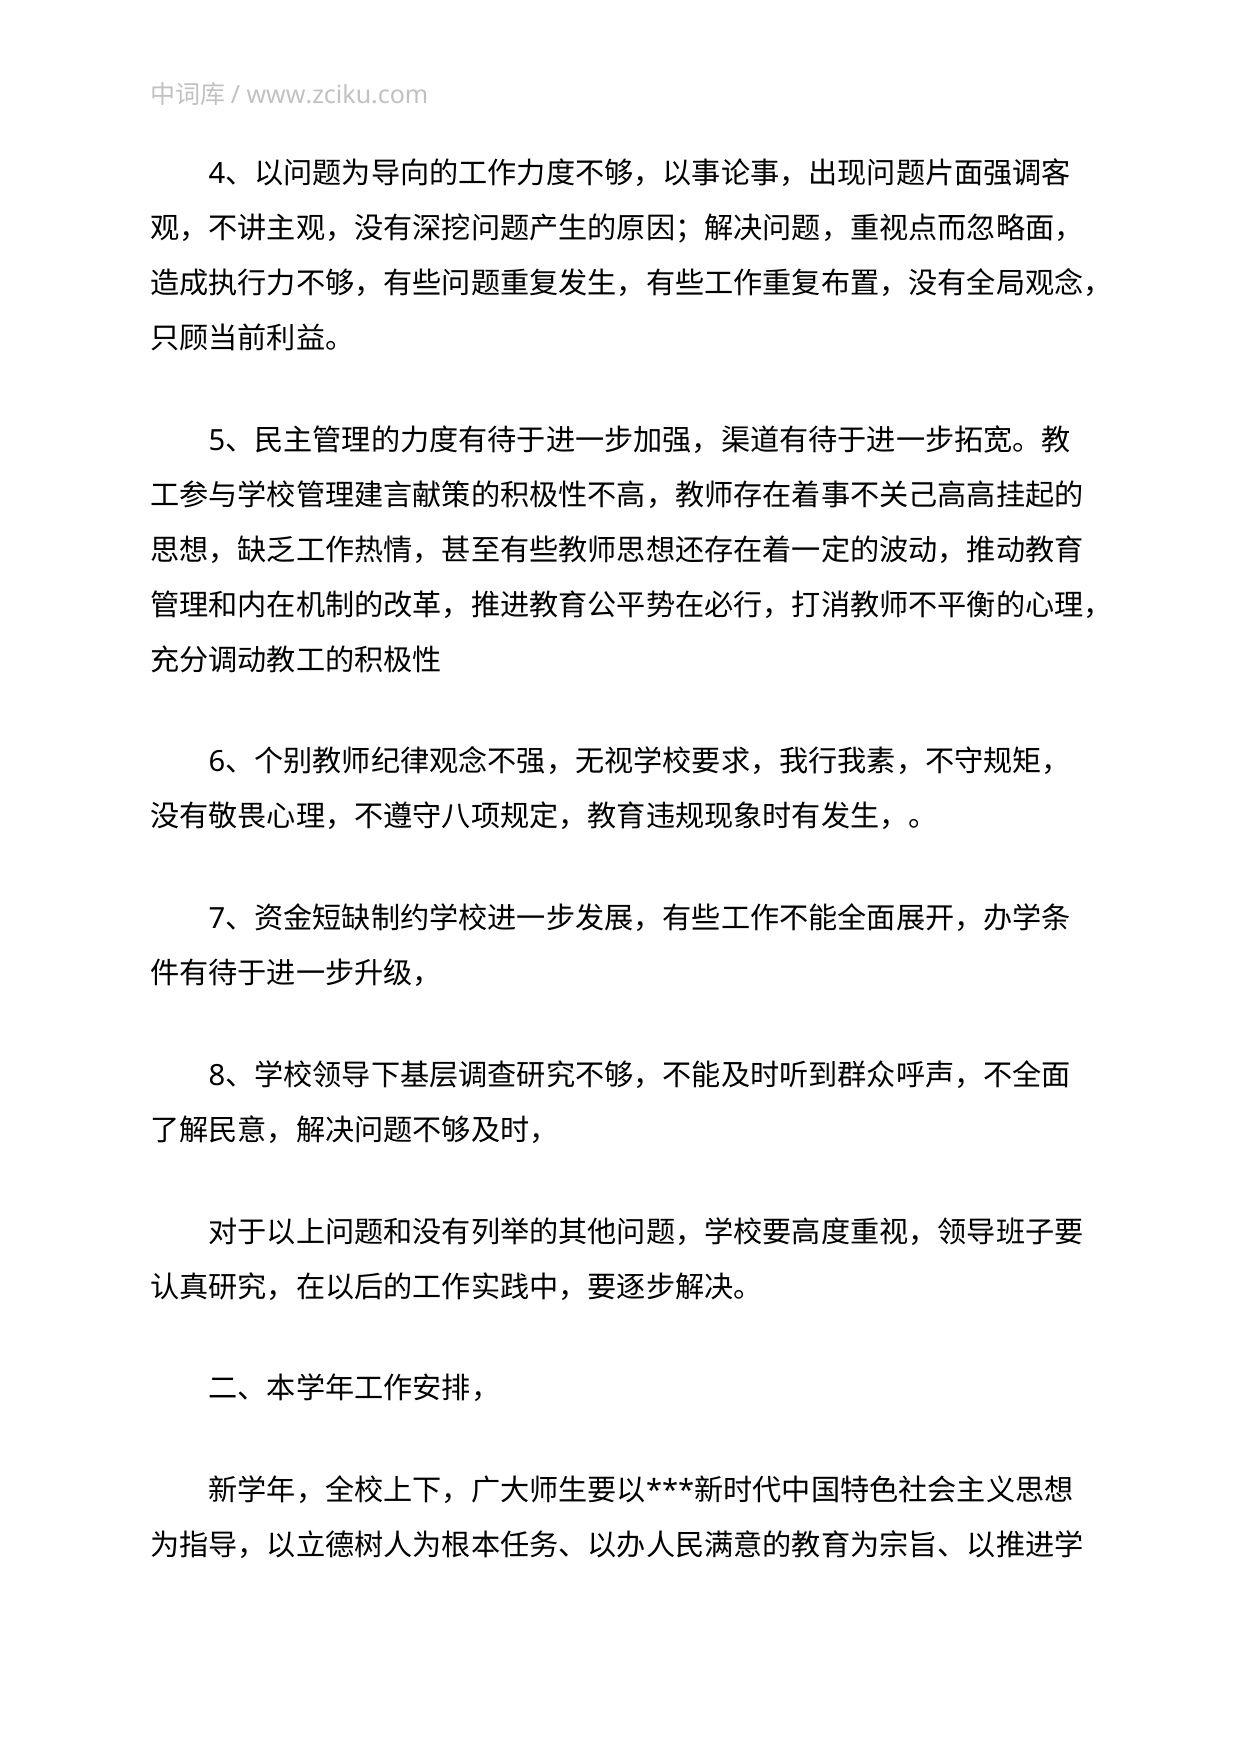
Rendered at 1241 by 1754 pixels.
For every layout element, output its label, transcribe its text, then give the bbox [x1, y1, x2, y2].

text 8、学校领导下基层调查研究不够，不能及时听到群众呼声，不全面了解民意，解决问题不够及时， [150, 1052, 1090, 1149]
text 二、本学年工作安排， [150, 1365, 1090, 1407]
text 7、资金短缺制约学校进一步发展，有些工作不能全面展开，办学条件有待于进一步升级， [150, 895, 1090, 992]
text 5、民主管理的力度有待于进一步加强，渠道有待于进一步拓宽。教工参与学校管理建言献策的积极性不高，教师存在着事不关己高高挂起的思想，缺乏工作热情，甚至有些教师思想还存在着一定的波动，推动教育管理和内在机制的改革，推进教育公平势在必行，打消教师不平衡的心理，充分调动教工的积极性 [150, 417, 1090, 678]
text 4、以问题为导向的工作力度不够，以事论事，出现问题片面强调客观，不讲主观，没有深挖问题产生的原因；解决问题，重视点而忽略面，造成执行力不够，有些问题重复发生，有些工作重复布置，没有全局观念，只顾当前利益。 [150, 150, 1090, 357]
text 对于以上问题和没有列举的其他问题，学校要高度重视，领导班子要认真研究，在以后的工作实践中，要逐步解决。 [150, 1208, 1090, 1306]
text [150, 1467, 1090, 1564]
text 6、个别教师纪律观念不强，无视学校要求，我行我素，不守规矩，没有敬畏心理，不遵守八项规定，教育违规现象时有发生，。 [150, 738, 1090, 835]
